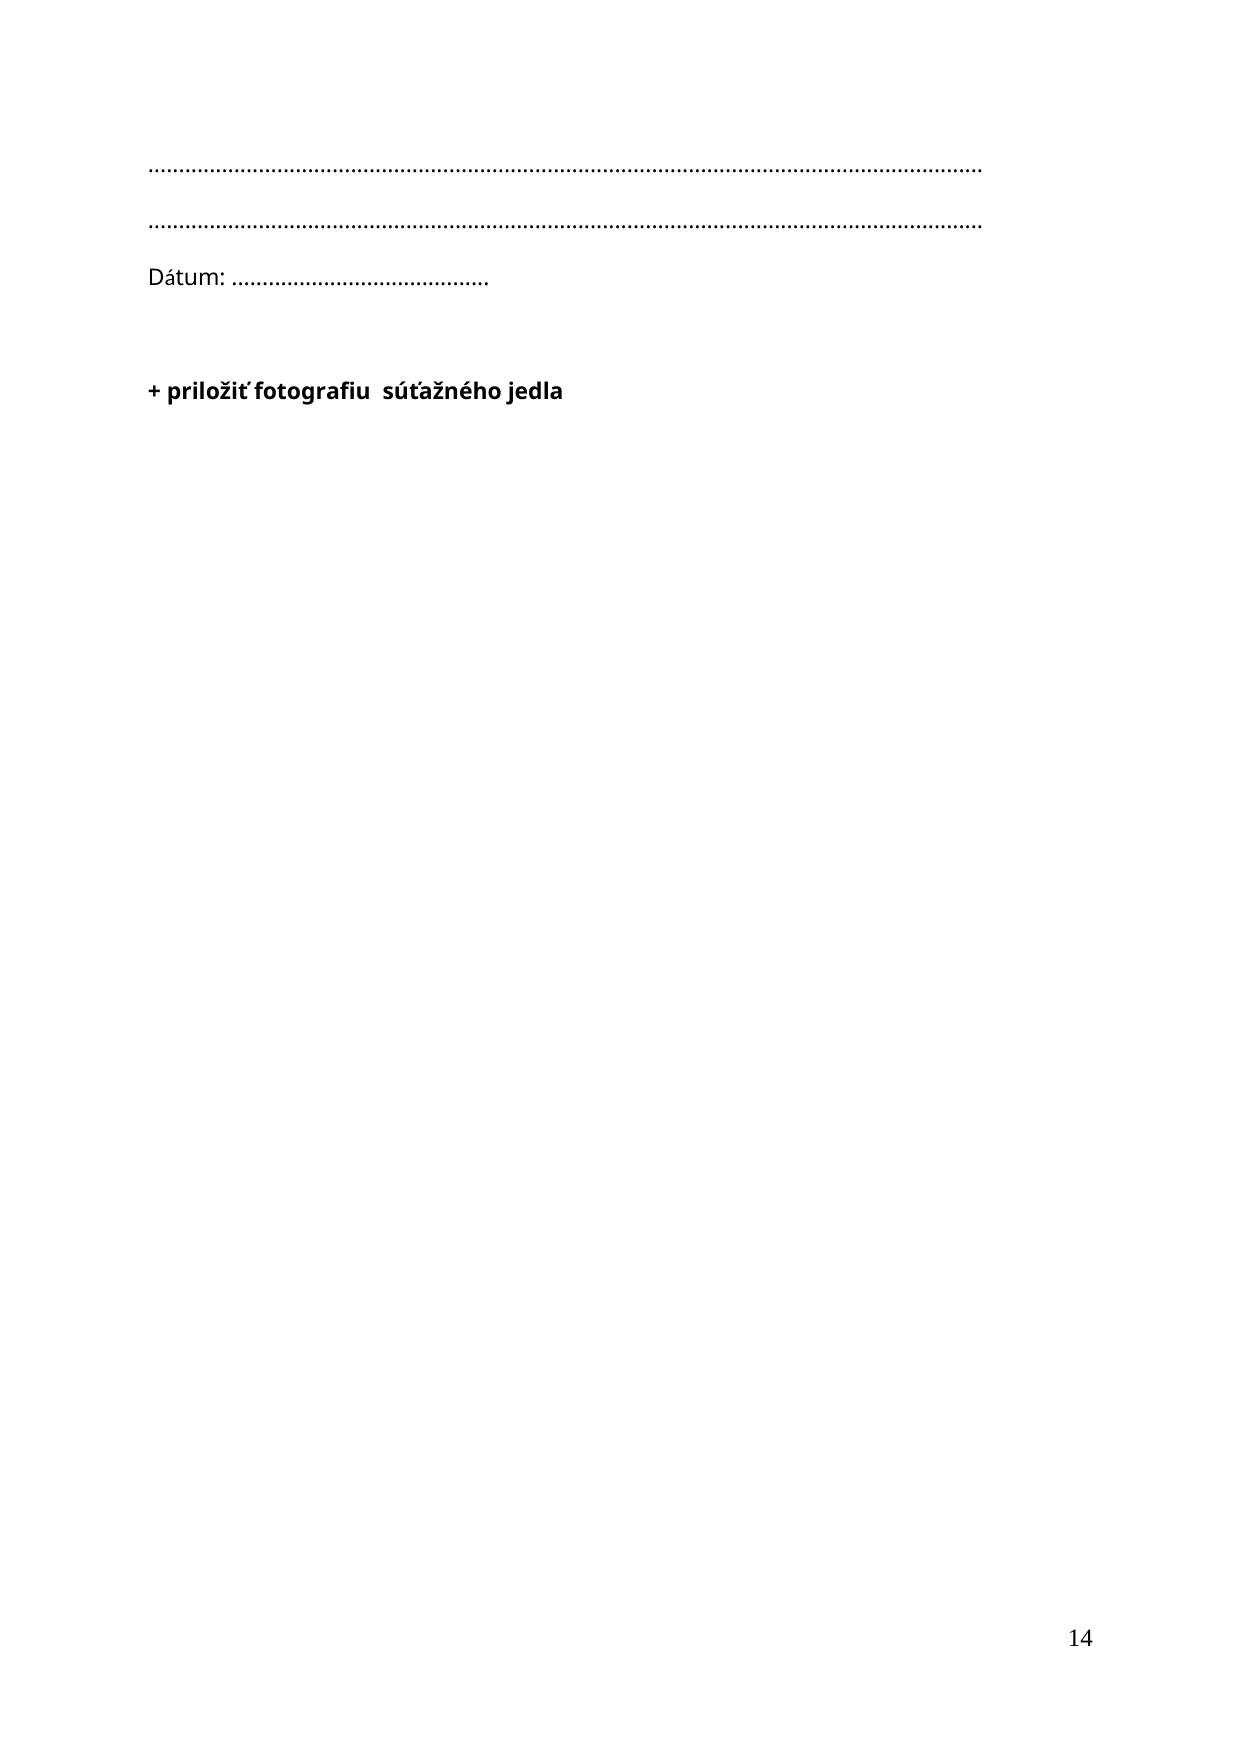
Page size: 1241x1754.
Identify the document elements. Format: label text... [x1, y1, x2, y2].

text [148, 148, 1093, 179]
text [148, 204, 1093, 236]
text + priložiť fotografiu súťažného jedla [148, 375, 1093, 406]
text Dátum: .......................................... [148, 261, 1093, 292]
